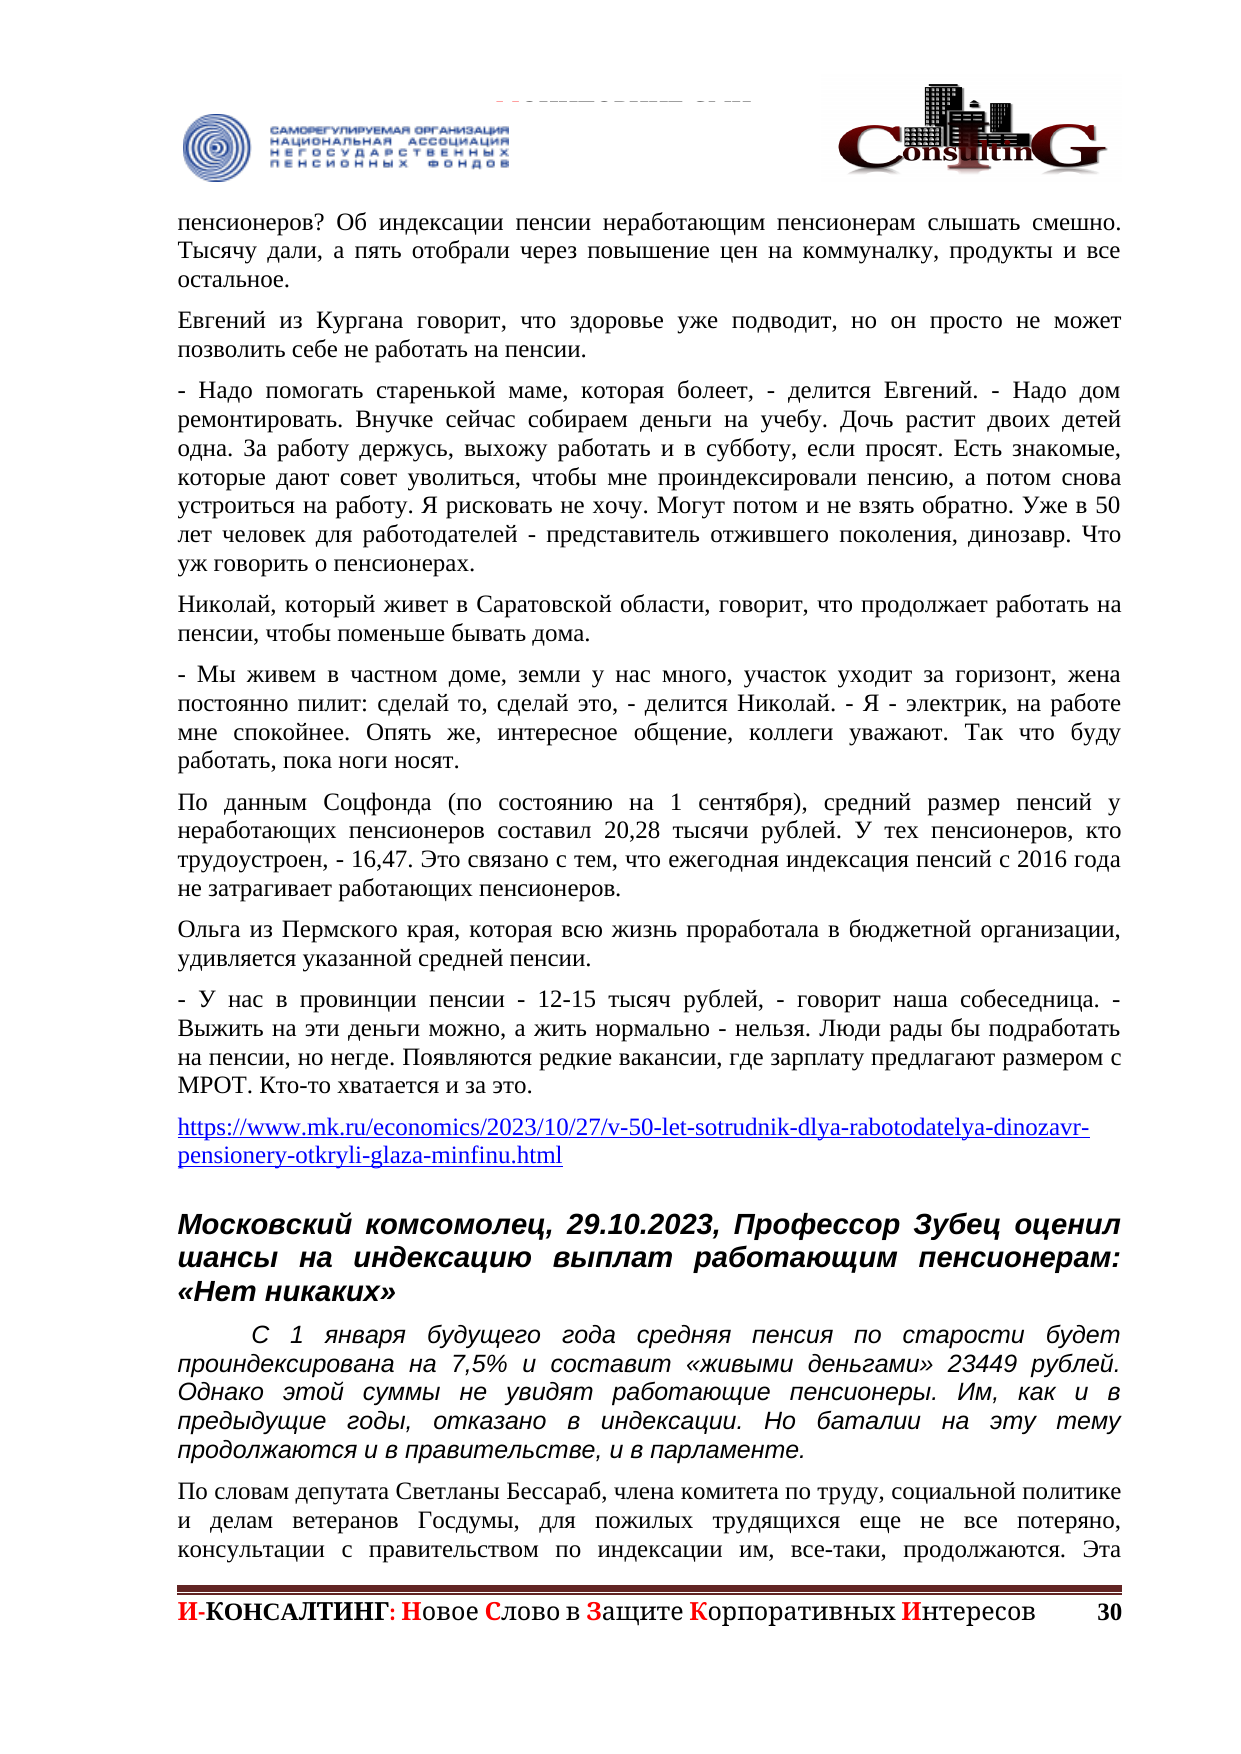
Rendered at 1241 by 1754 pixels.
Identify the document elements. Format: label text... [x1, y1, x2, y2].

text https://www.mk.ru/economics/2023/10/27/v-50-let-sotrudnik-dlya-rabotodatelya-dinozavr-pensionery-otkryli-glaza-minfinu.html [177, 1112, 1122, 1169]
subtitle С 1 января будущего года средняя пенсия по старости будет проиндексирована на 7,5% и составит «живыми деньгами» 23449 рублей. Однако этой суммы не увидят работающие пенсионеры. Им, как и в предыдущие годы, отказано в индексации. Но баталии на эту тему продолжаются и в правительстве, и в парламенте. [177, 1320, 1122, 1464]
text По данным Соцфонда (по состоянию на 1 сентября), средний размер пенсий у неработающих пенсионеров составил 20,28 тысячи рублей. У тех пенсионеров, кто трудоустроен, - 16,47. Это связано с тем, что ежегодная индексация пенсий с 2016 года не затрагивает работающих пенсионеров. [177, 787, 1122, 902]
text - Мы живем в частном доме, земли у нас много, участок уходит за горизонт, жена постоянно пилит: сделай то, сделай это, - делится Николай. - Я - электрик, на работе мне спокойнее. Опять же, интересное общение, коллеги уважают. Так что буду работать, пока ноги носят. [177, 659, 1122, 774]
text Евгений из Кургана говорит, что здоровье уже подводит, но он просто не может позволить себе не работать на пенсии. [177, 306, 1122, 363]
subtitle Московский комсомолец, 29.10.2023, Профессор Зубец оценил шансы на индексацию выплат работающим пенсионерам: «Нет никаких» [177, 1207, 1122, 1307]
text - У нас в провинции пенсии - 12-15 тысяч рублей, - говорит наша собеседница. - Выжить на эти деньги можно, а жить нормально - нельзя. Люди рады бы подработать на пенсии, но негде. Появляются редкие вакансии, где зарплату предлагают размером с МРОТ. Кто-то хватается и за это. [177, 984, 1122, 1099]
text Николай, который живет в Саратовской области, говорит, что продолжает работать на пенсии, чтобы поменьше бывать дома. [177, 589, 1122, 647]
text Ольга из Пермского края, которая всю жизнь проработала в бюджетной организации, удивляется указанной средней пенсии. [177, 914, 1122, 972]
text - Надо помогать старенькой маме, которая болеет, - делится Евгений. - Надо дом ремонтировать. Внучке сейчас собираем деньги на учебу. Дочь растит двоих детей одна. За работу держусь, выхожу работать и в субботу, если просят. Есть знакомые, которые дают совет уволиться, чтобы мне проиндексировали пенсию, а потом снова устроиться на работу. Я рисковать не хочу. Могут потом и не взять обратно. Уже в 50 лет человек для работодателей - представитель отжившего поколения, динозавр. Что уж говорить о пенсионерах. [177, 376, 1122, 577]
picture [821, 73, 1122, 182]
picture [183, 114, 509, 182]
